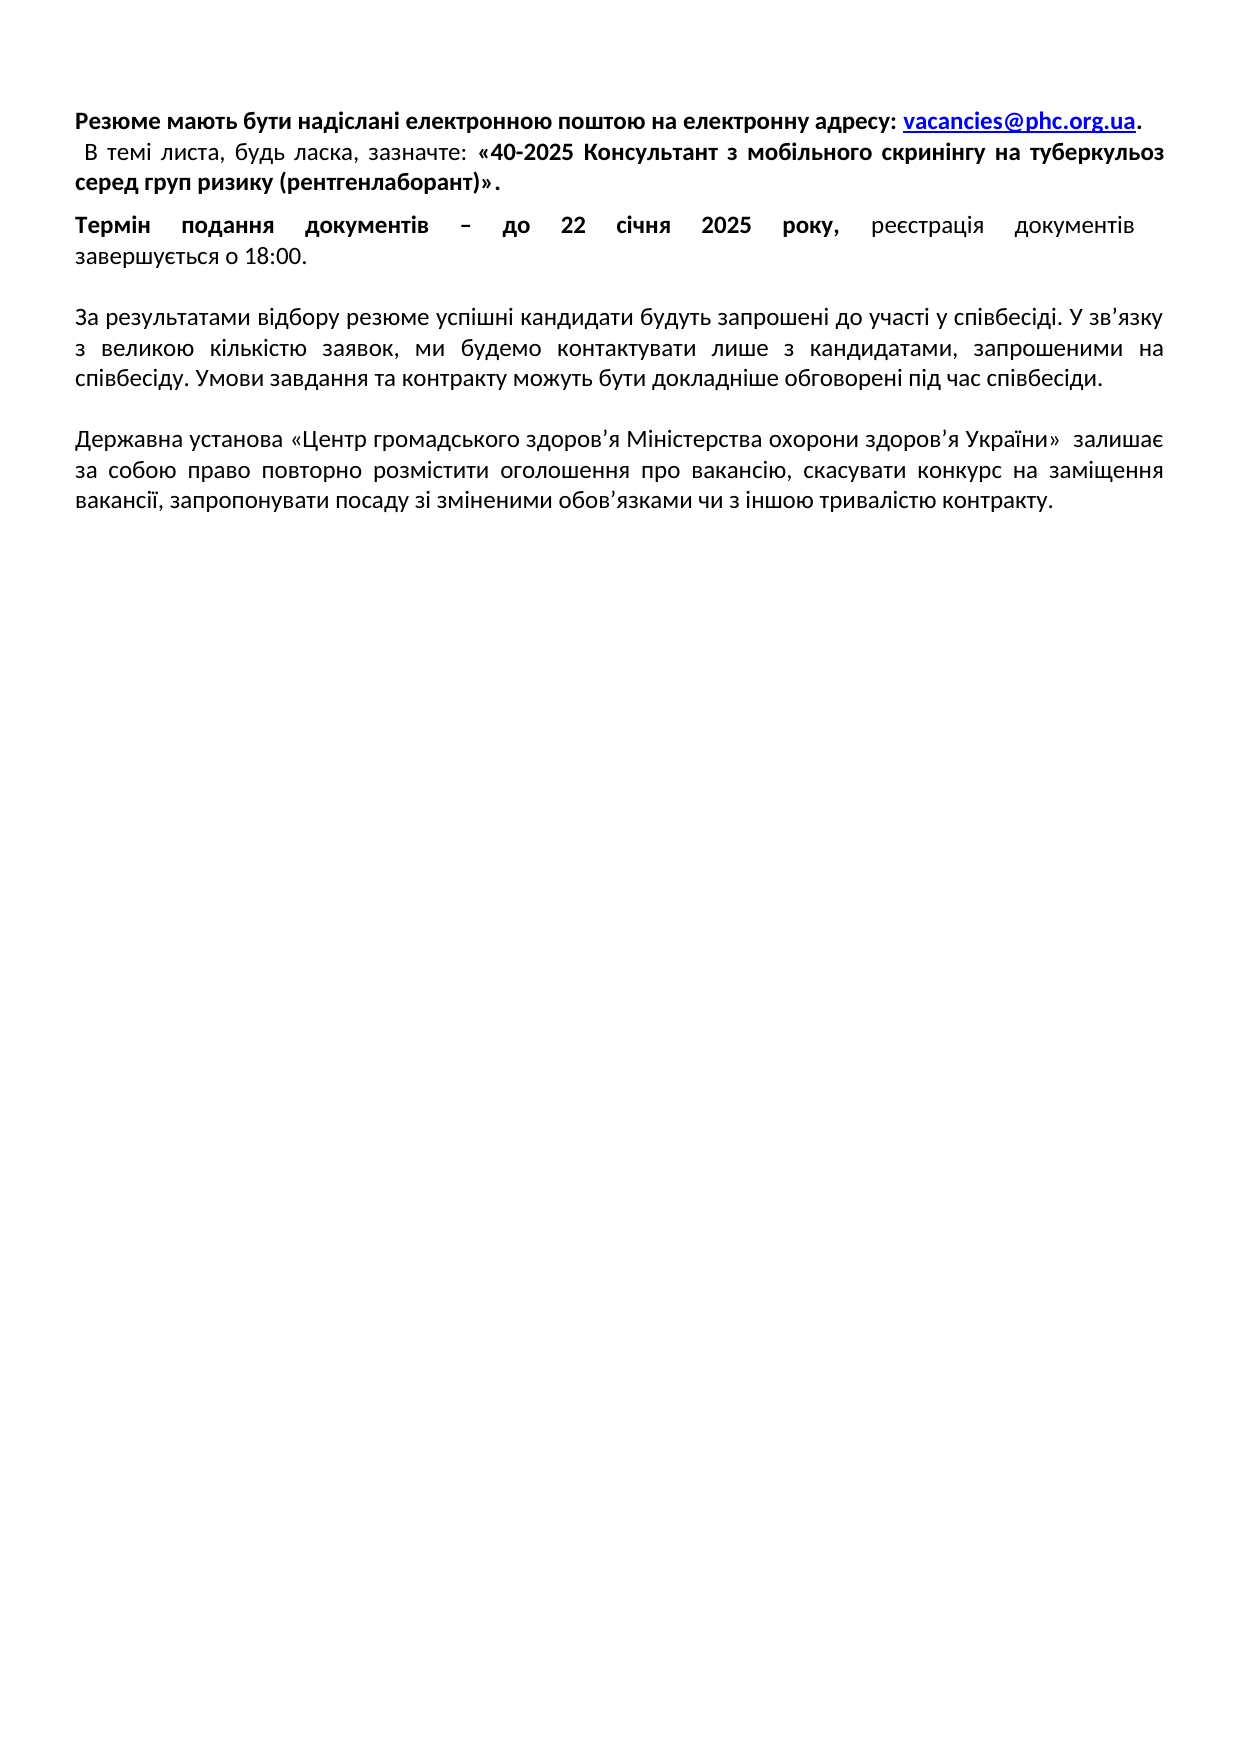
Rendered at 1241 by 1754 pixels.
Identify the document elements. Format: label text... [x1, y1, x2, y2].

text Державна установа «Центр громадського здоров’я Міністерства охорони здоров’я України» залишає за собою право повторно розмістити оголошення про вакансію, скасувати конкурс на заміщення вакансії, запропонувати посаду зі зміненими обов’язками чи з іншою тривалістю контракту. [75, 423, 1165, 515]
text Резюме мають бути надіслані електронною поштою на електронну адресу: vacancies@phc.org.ua. [75, 106, 1165, 136]
text За результатами відбору резюме успішні кандидати будуть запрошені до участі у співбесіді. У зв’язку з великою кількістю заявок, ми будемо контактувати лише з кандидатами, запрошеними на співбесіду. Умови завдання та контракту можуть бути докладніше обговорені під час співбесіди. [75, 301, 1165, 393]
text В темі листа, будь ласка, зазначте: «40-2025 Консультант з мобільного скринінгу на туберкульоз серед груп ризику (рентгенлаборант)». [75, 136, 1165, 197]
text Термін подання документів – до 22 січня 2025 року, реєстрація документів завершується о 18:00. [75, 209, 1165, 271]
